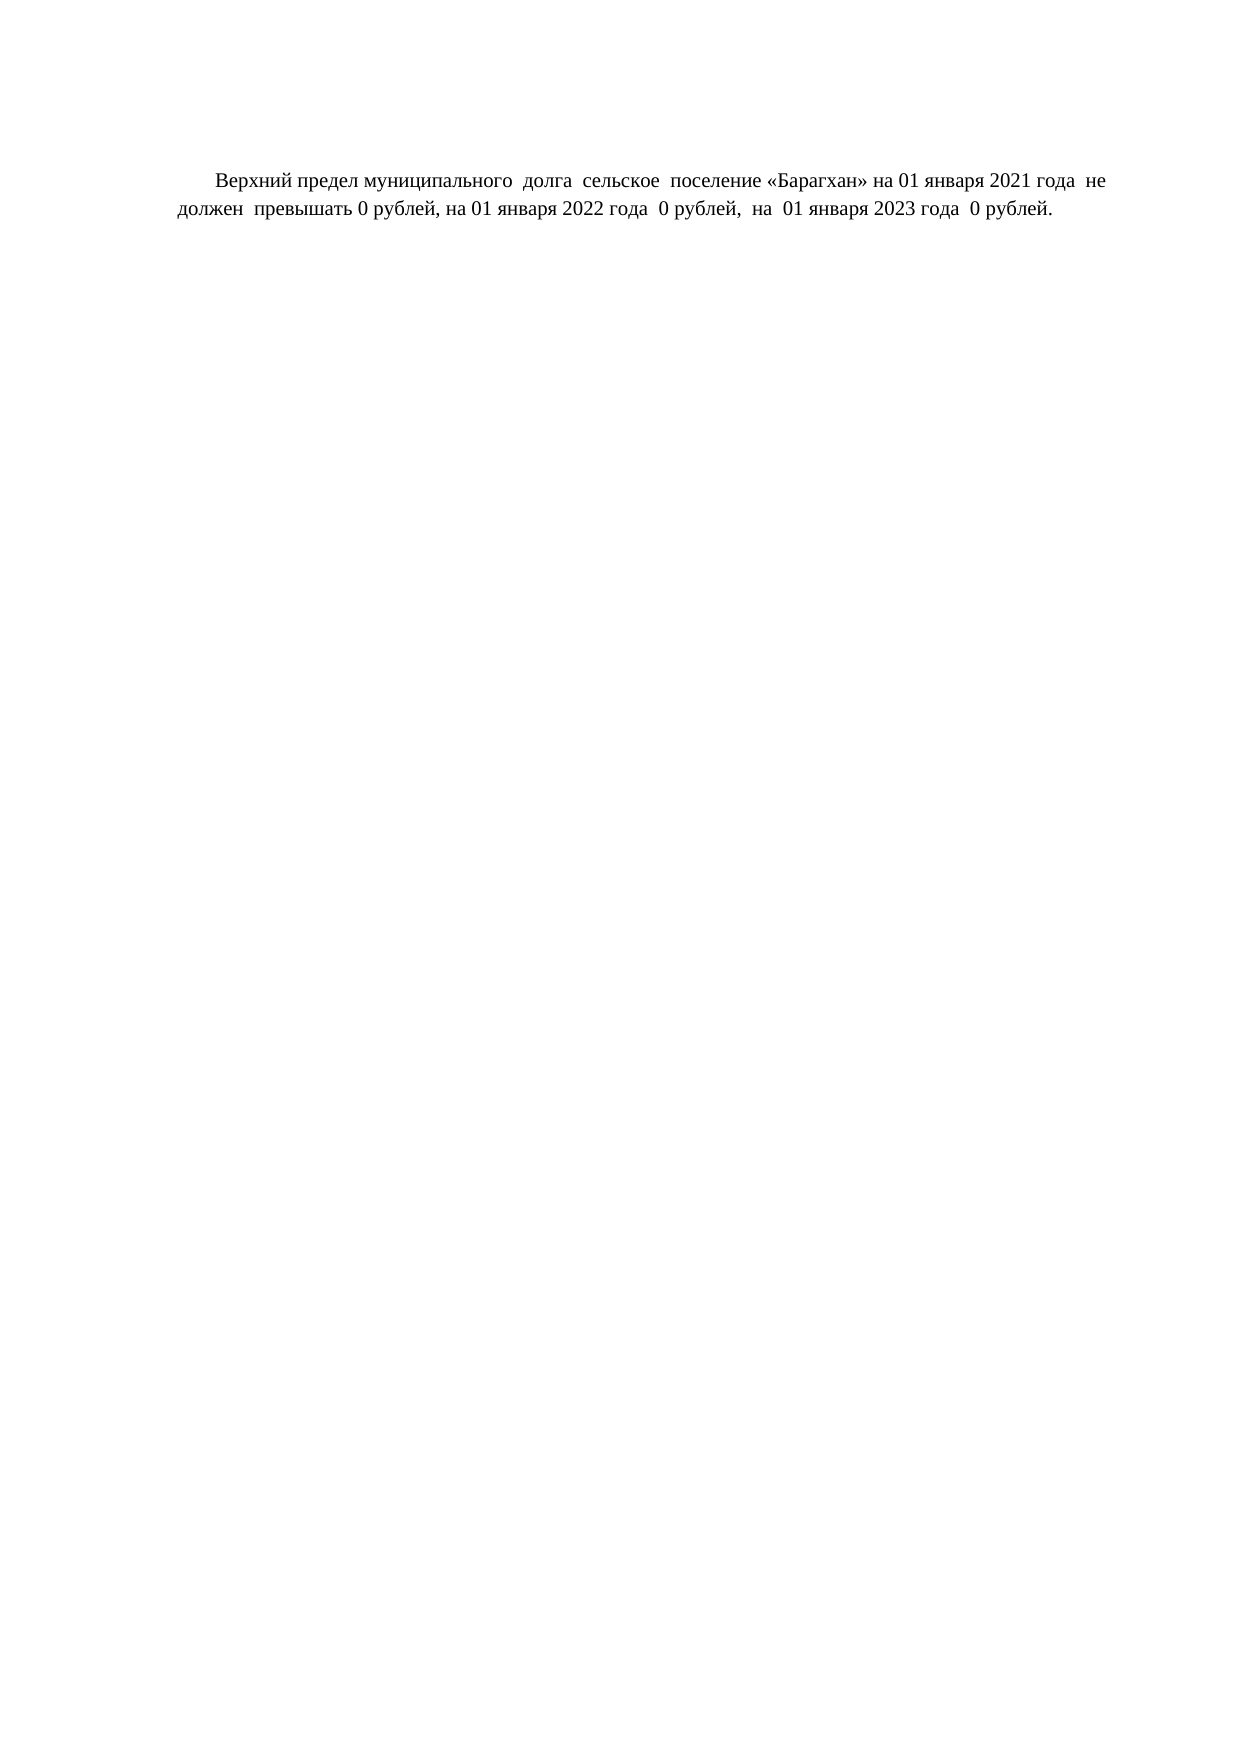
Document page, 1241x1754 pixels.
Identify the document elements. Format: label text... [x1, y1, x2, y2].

text Верхний предел муниципального долга сельское поселение «Барагхан» на 01 января 2021 года не должен превышать 0 рублей, на 01 января 2022 года 0 рублей, на 01 января 2023 года 0 рублей. [177, 168, 1152, 220]
